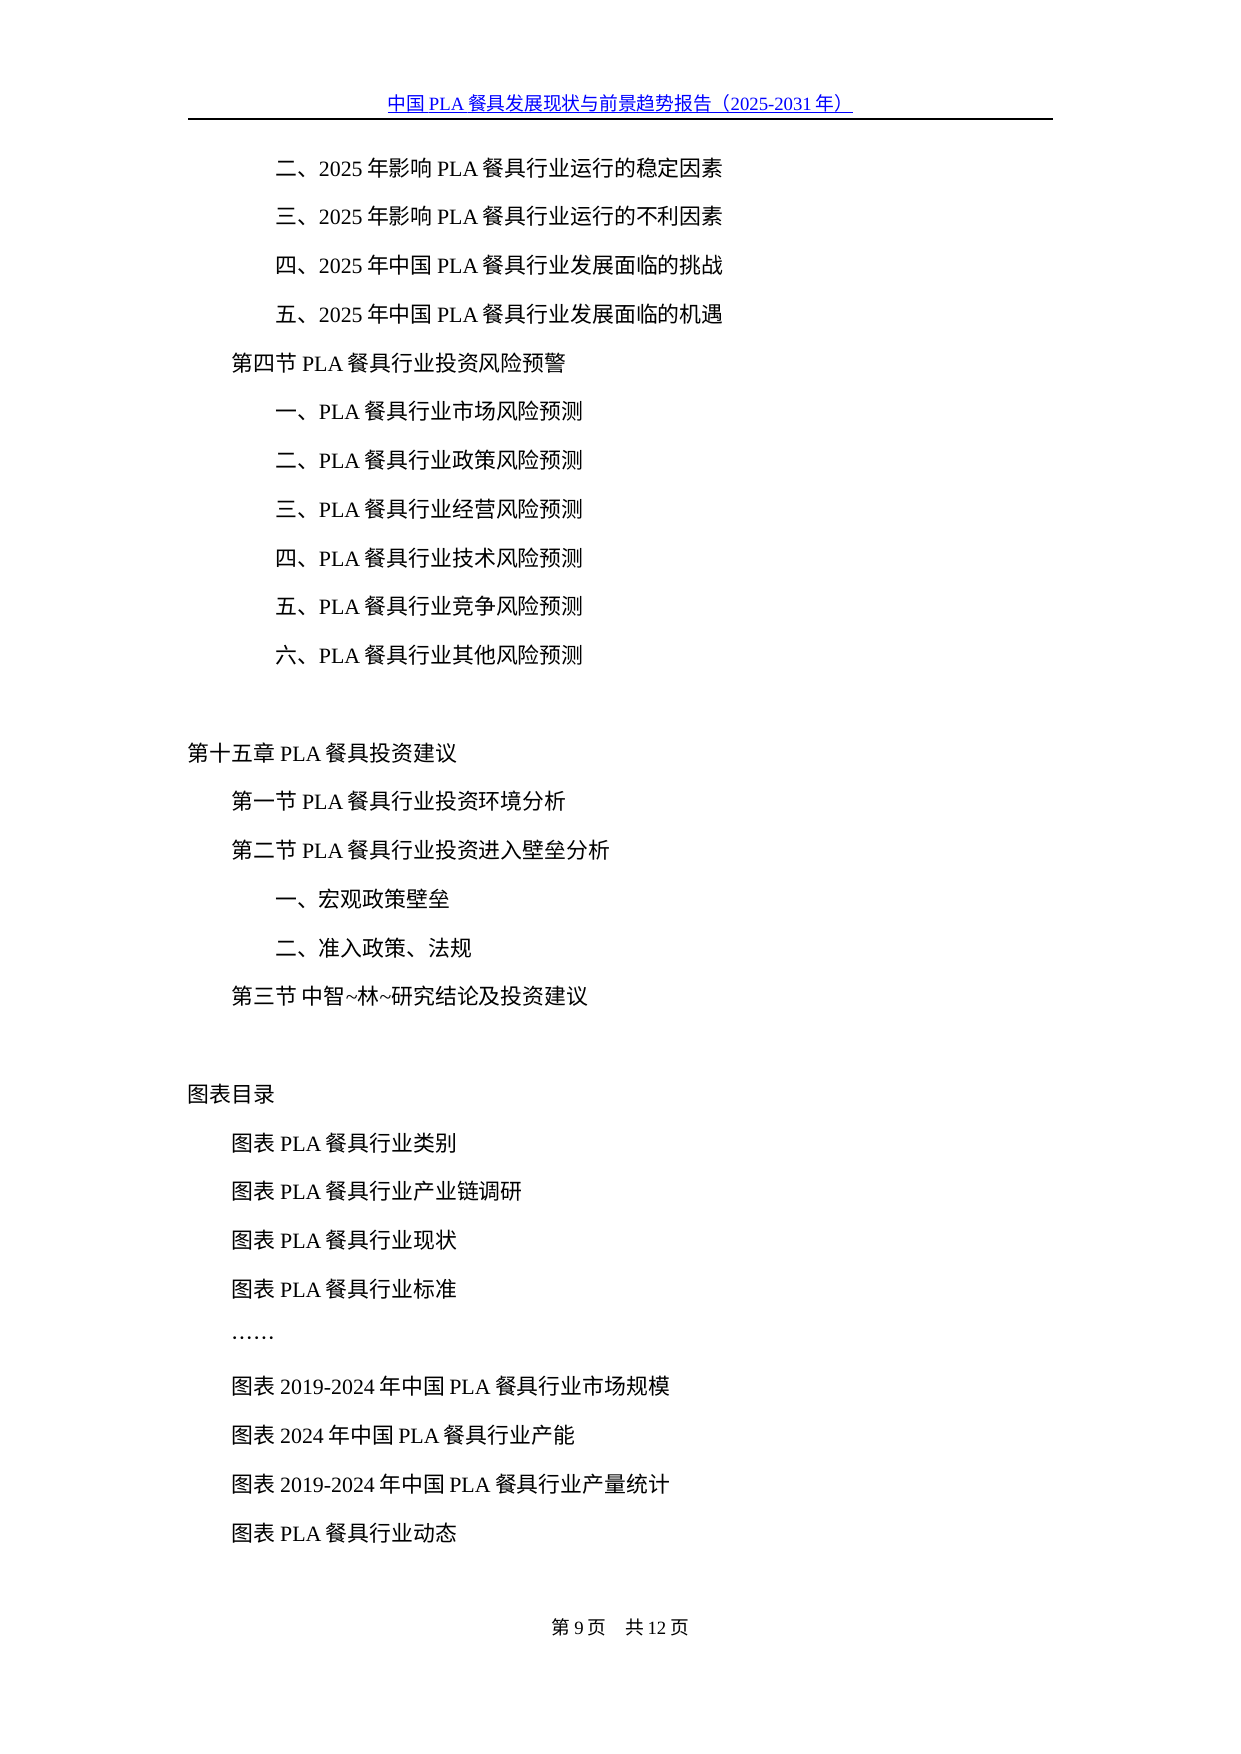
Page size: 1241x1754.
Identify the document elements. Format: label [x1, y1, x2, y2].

text [187, 150, 1053, 1548]
